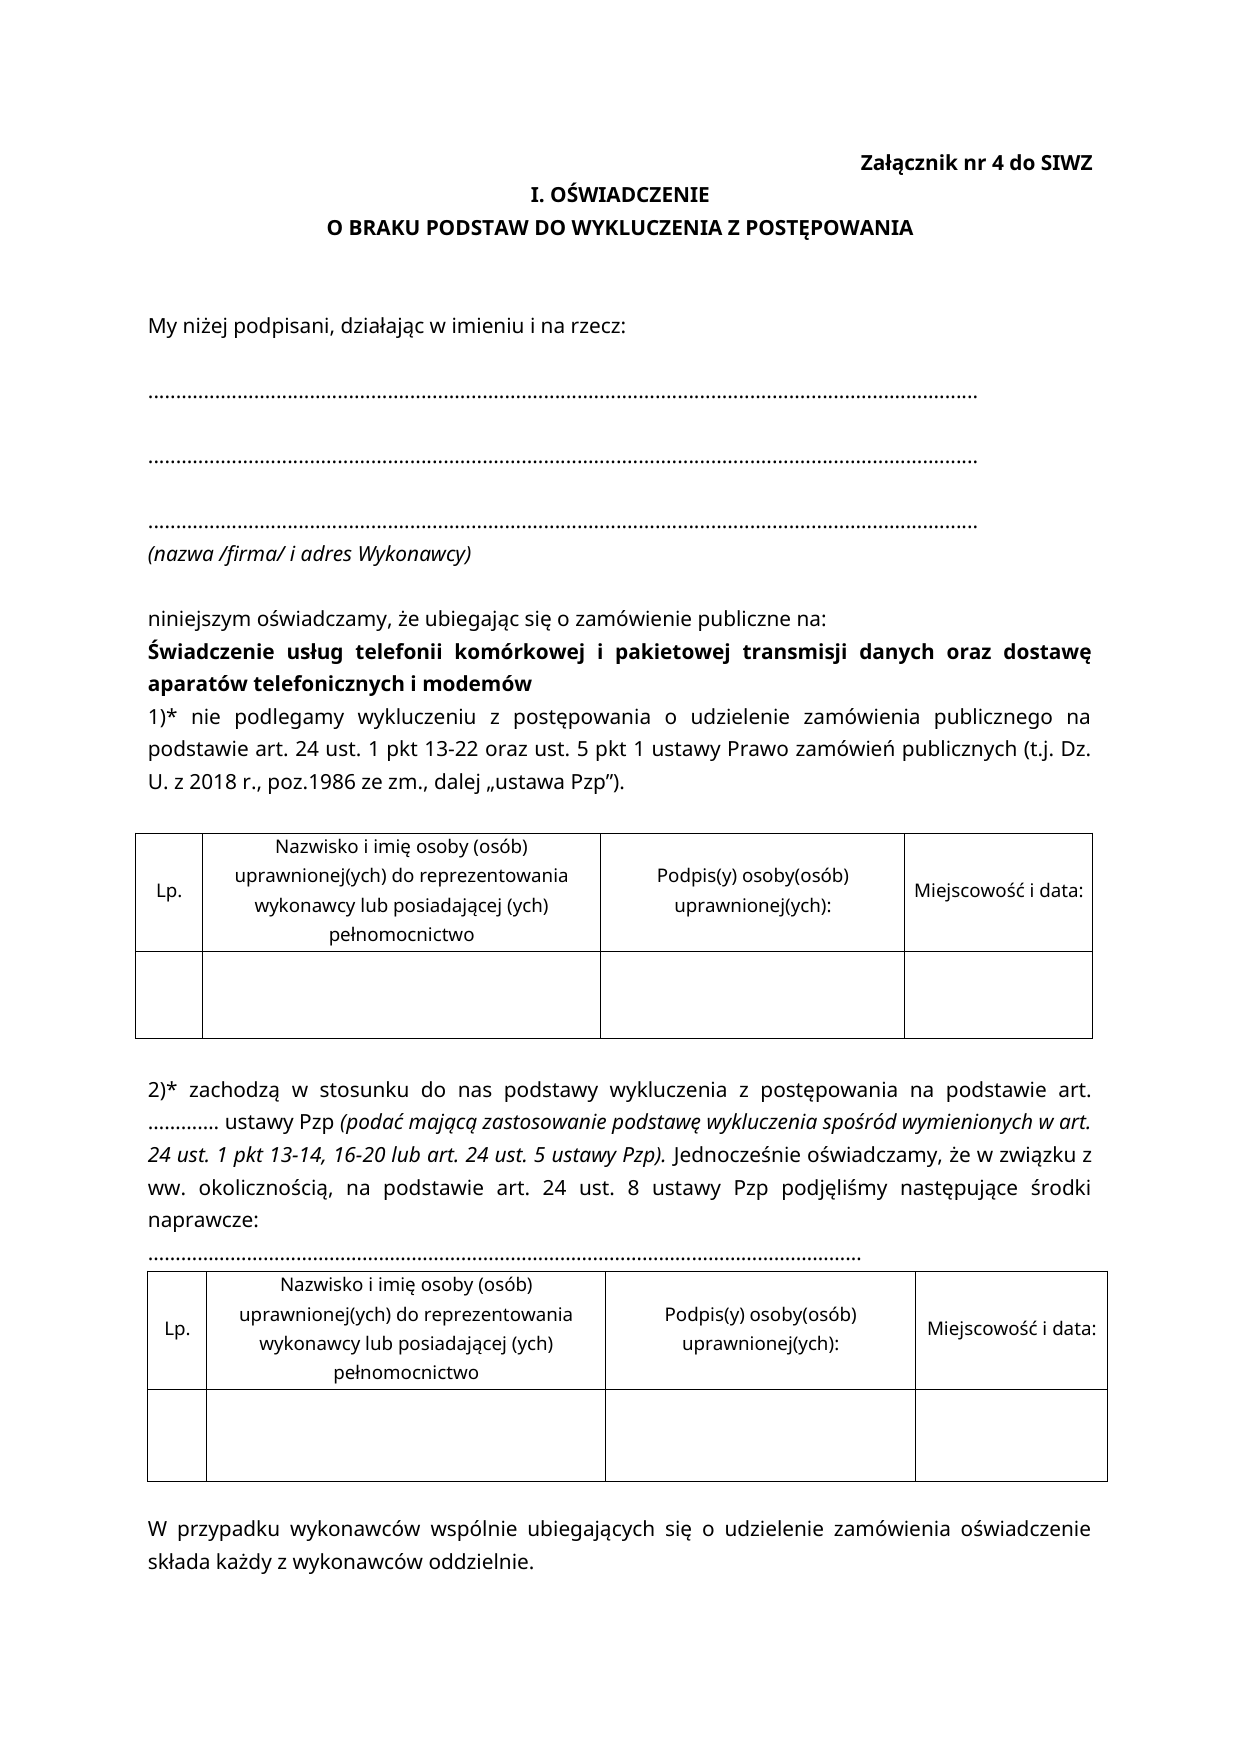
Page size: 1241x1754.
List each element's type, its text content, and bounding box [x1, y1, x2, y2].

table_cell [136, 952, 202, 1038]
table_header Miejscowość i data: [916, 1272, 1107, 1389]
text My niżej podpisani, działając w imieniu i na rzecz: [148, 311, 1092, 339]
table_header Miejscowość i data: [905, 834, 1092, 951]
text 1)* nie podlegamy wykluczeniu z postępowania o udzielenie zamówienia publicznego na podstawie art. 24 ust. 1 pkt 13-22 oraz ust. 5 pkt 1 ustawy Prawo zamówień publicznych (t.j. Dz. U. z 2018 r., poz.1986 ze zm., dalej „ustawa Pzp”). [148, 702, 1092, 796]
text Załącznik nr 4 do SIWZ [148, 148, 1092, 176]
text (nazwa /firma/ i adres Wykonawcy) [148, 539, 1092, 567]
text O BRAKU PODSTAW DO WYKLUCZENIA Z POSTĘPOWANIA [148, 213, 1092, 241]
table_cell [916, 1390, 1107, 1481]
text ..................................................................................................................................................... [148, 506, 1092, 535]
text W przypadku wykonawców wspólnie ubiegających się o udzielenie zamówienia oświadczenie składa każdy z wykonawców oddzielnie. [148, 1514, 1092, 1575]
table_cell [606, 1390, 915, 1481]
table_header Nazwisko i imię osoby (osób) uprawnionej(ych) do reprezentowania wykonawcy lub posiadającej (ych) pełnomocnictwo [203, 834, 600, 951]
text ……………………………………………………………………………………………………….………… [148, 1238, 1092, 1266]
table_cell [601, 952, 904, 1038]
table_header Lp. [136, 834, 202, 951]
table_header Lp. [148, 1272, 206, 1389]
table_cell [148, 1390, 206, 1481]
text ..................................................................................................................................................... [148, 441, 1092, 469]
text niniejszym oświadczamy, że ubiegając się o zamówienie publiczne na: [148, 604, 1092, 633]
text Świadczenie usług telefonii komórkowej i pakietowej transmisji danych oraz dostawę aparatów telefonicznych i modemów [148, 637, 1092, 698]
table_cell [207, 1390, 605, 1481]
table_header Nazwisko i imię osoby (osób) uprawnionej(ych) do reprezentowania wykonawcy lub posiadającej (ych) pełnomocnictwo [207, 1272, 605, 1389]
table_cell [905, 952, 1092, 1038]
text ..................................................................................................................................................... [148, 376, 1092, 404]
text I. OŚWIADCZENIE [148, 180, 1092, 209]
table_cell [203, 952, 600, 1038]
table_header Podpis(y) osoby(osób) uprawnionej(ych): [606, 1272, 915, 1389]
table_header Podpis(y) osoby(osób) uprawnionej(ych): [601, 834, 904, 951]
text 2)* zachodzą w stosunku do nas podstawy wykluczenia z postępowania na podstawie art. …………. ustawy Pzp (podać mającą zastosowanie podstawę wykluczenia spośród wymienionych w art. 24 ust. 1 pkt 13-14, 16-20 lub art. 24 ust. 5 ustawy Pzp). Jednocześnie oświadczamy, że w związku z ww. okolicznością, na podstawie art. 24 ust. 8 ustawy Pzp podjęliśmy następujące środki naprawcze: [148, 1075, 1092, 1234]
